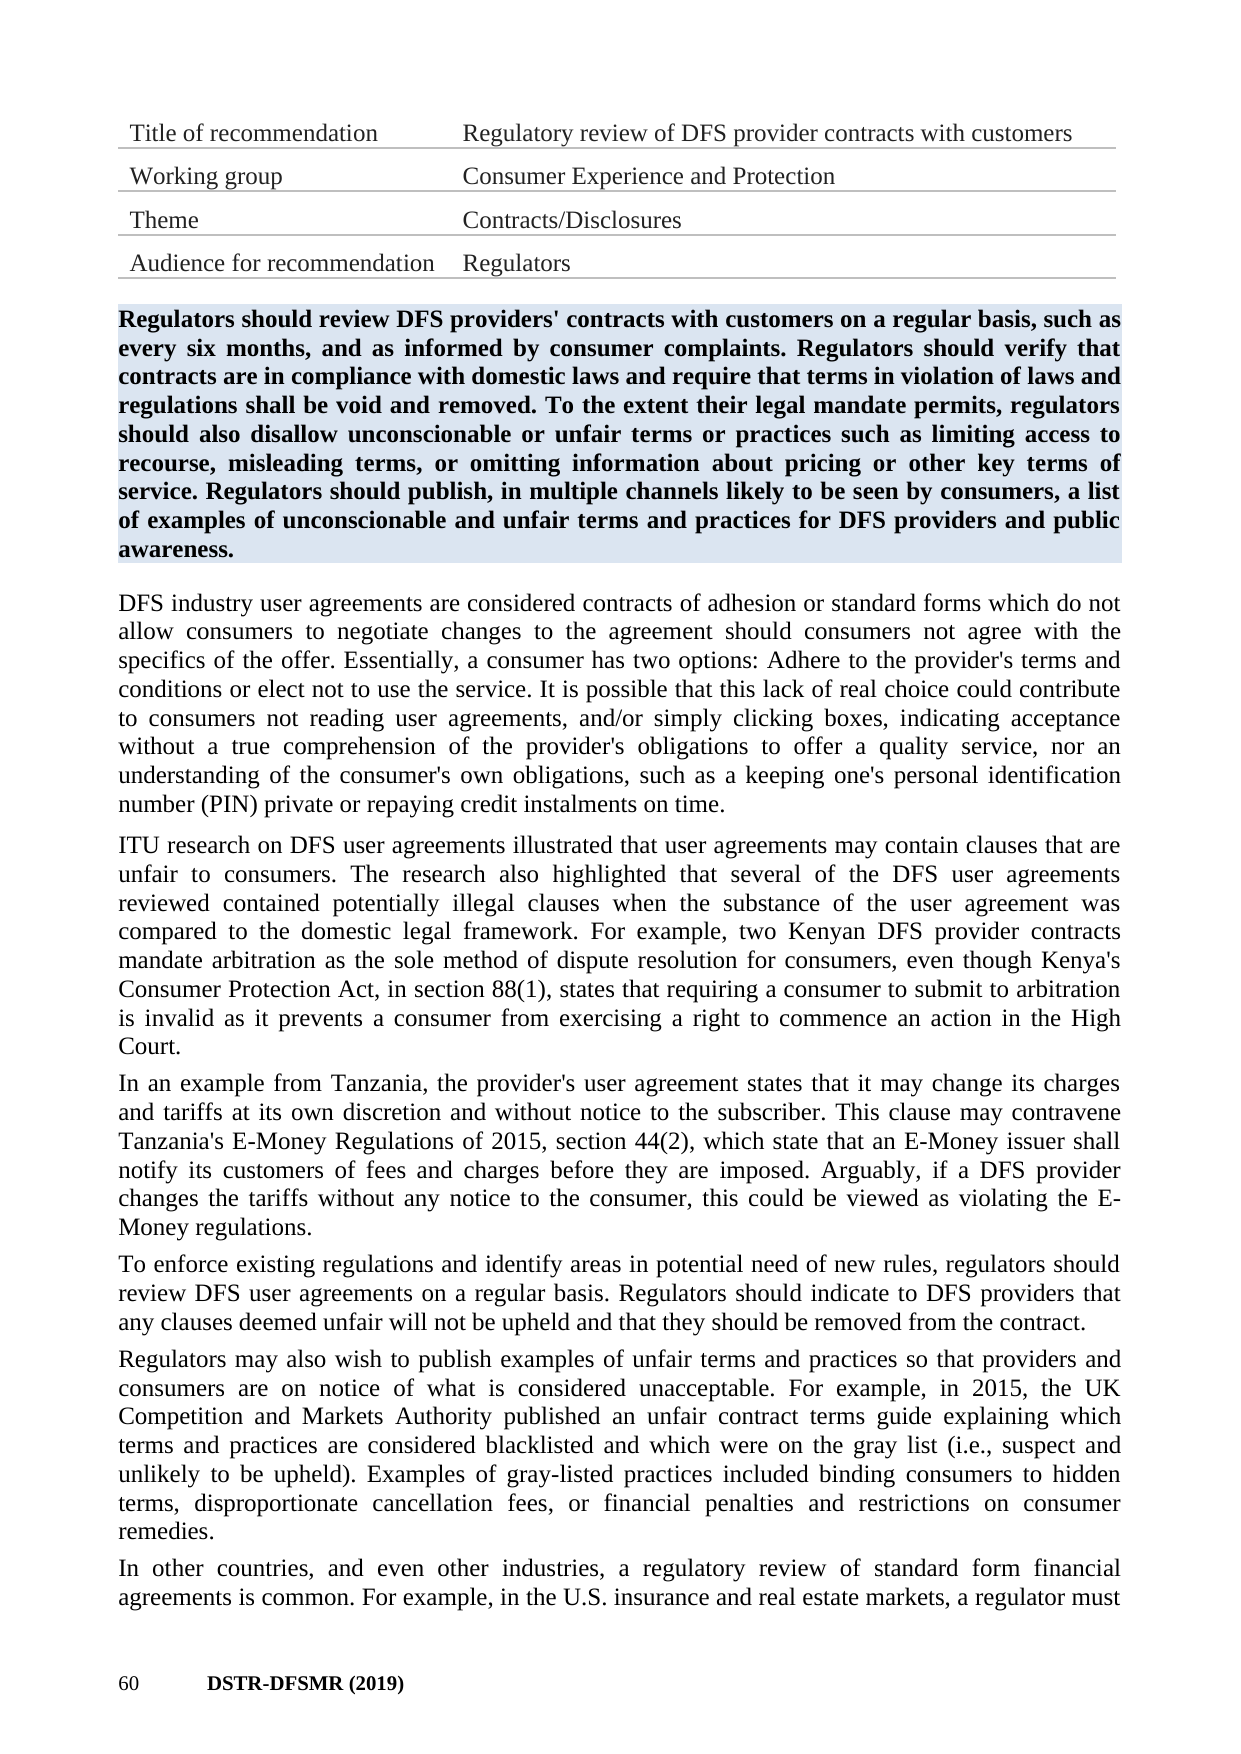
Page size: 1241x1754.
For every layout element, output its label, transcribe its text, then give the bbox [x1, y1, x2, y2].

text To enforce existing regulations and identify areas in potential need of new rules, regulators should review DFS user agreements on a regular basis. Regulators should indicate to DFS providers that any clauses deemed unfair will not be upheld and that they should be removed from the contract. [118, 1249, 1122, 1336]
table_header Title of recommendation [118, 118, 451, 147]
table_cell Regulators [451, 236, 1116, 277]
table_cell Audience for recommendation [118, 236, 451, 277]
table_cell Working group [118, 149, 451, 190]
table_header Regulatory review of DFS provider contracts with customers [451, 118, 1116, 147]
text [118, 1553, 1122, 1611]
table_cell Theme [118, 192, 451, 233]
text Regulators should review DFS providers' contracts with customers on a regular basis, such as every six months, and as informed by consumer complaints. Regulators should verify that contracts are in compliance with domestic laws and require that terms in violation of laws and regulations shall be void and removed. To the extent their legal mandate permits, regulators should also disallow unconscionable or unfair terms or practices such as limiting access to recourse, misleading terms, or omitting information about pricing or other key terms of service. Regulators should publish, in multiple channels likely to be seen by consumers, a list of examples of unconscionable and unfair terms and practices for DFS providers and public awareness. [118, 304, 1122, 563]
text ITU research on DFS user agreements illustrated that user agreements may contain clauses that are unfair to consumers. The research also highlighted that several of the DFS user agreements reviewed contained potentially illegal clauses when the substance of the user agreement was compared to the domestic legal framework. For example, two Kenyan DFS provider contracts mandate arbitration as the sole method of dispute resolution for consumers, even though Kenya's Consumer Protection Act, in section 88(1), states that requiring a consumer to submit to arbitration is invalid as it prevents a consumer from exercising a right to commence an action in the High Court. [118, 830, 1122, 1060]
text In an example from Tanzania, the provider's user agreement states that it may change its charges and tariffs at its own discretion and without notice to the subscriber. This clause may contravene Tanzania's E-Money Regulations of 2015, section 44(2), which state that an E-Money issuer shall notify its customers of fees and charges before they are imposed. Arguably, if a DFS provider changes the tariffs without any notice to the consumer, this could be viewed as violating the E-Money regulations. [118, 1068, 1122, 1241]
text DFS industry user agreements are considered contracts of adhesion or standard forms which do not allow consumers to negotiate changes to the agreement should consumers not agree with the specifics of the offer. Essentially, a consumer has two options: Adhere to the provider's terms and conditions or elect not to use the service. It is possible that this lack of real choice could contribute to consumers not reading user agreements, and/or simply clicking boxes, indicating acceptance without a true comprehension of the provider's obligations to offer a quality service, nor an understanding of the consumer's own obligations, such as a keeping one's personal identification number (PIN) private or repaying credit instalments on time. [118, 588, 1122, 818]
table_cell Consumer Experience and Protection [451, 149, 1116, 190]
text Regulators may also wish to publish examples of unfair terms and practices so that providers and consumers are on notice of what is considered unacceptable. For example, in 2015, the UK Competition and Markets Authority published an unfair contract terms guide explaining which terms and practices are considered blacklisted and which were on the gray list (i.e., suspect and unlikely to be upheld). Examples of gray-listed practices included binding consumers to hidden terms, disproportionate cancellation fees, or financial penalties and restrictions on consumer remedies. [118, 1344, 1122, 1545]
table_cell Contracts/Disclosures [451, 192, 1116, 233]
